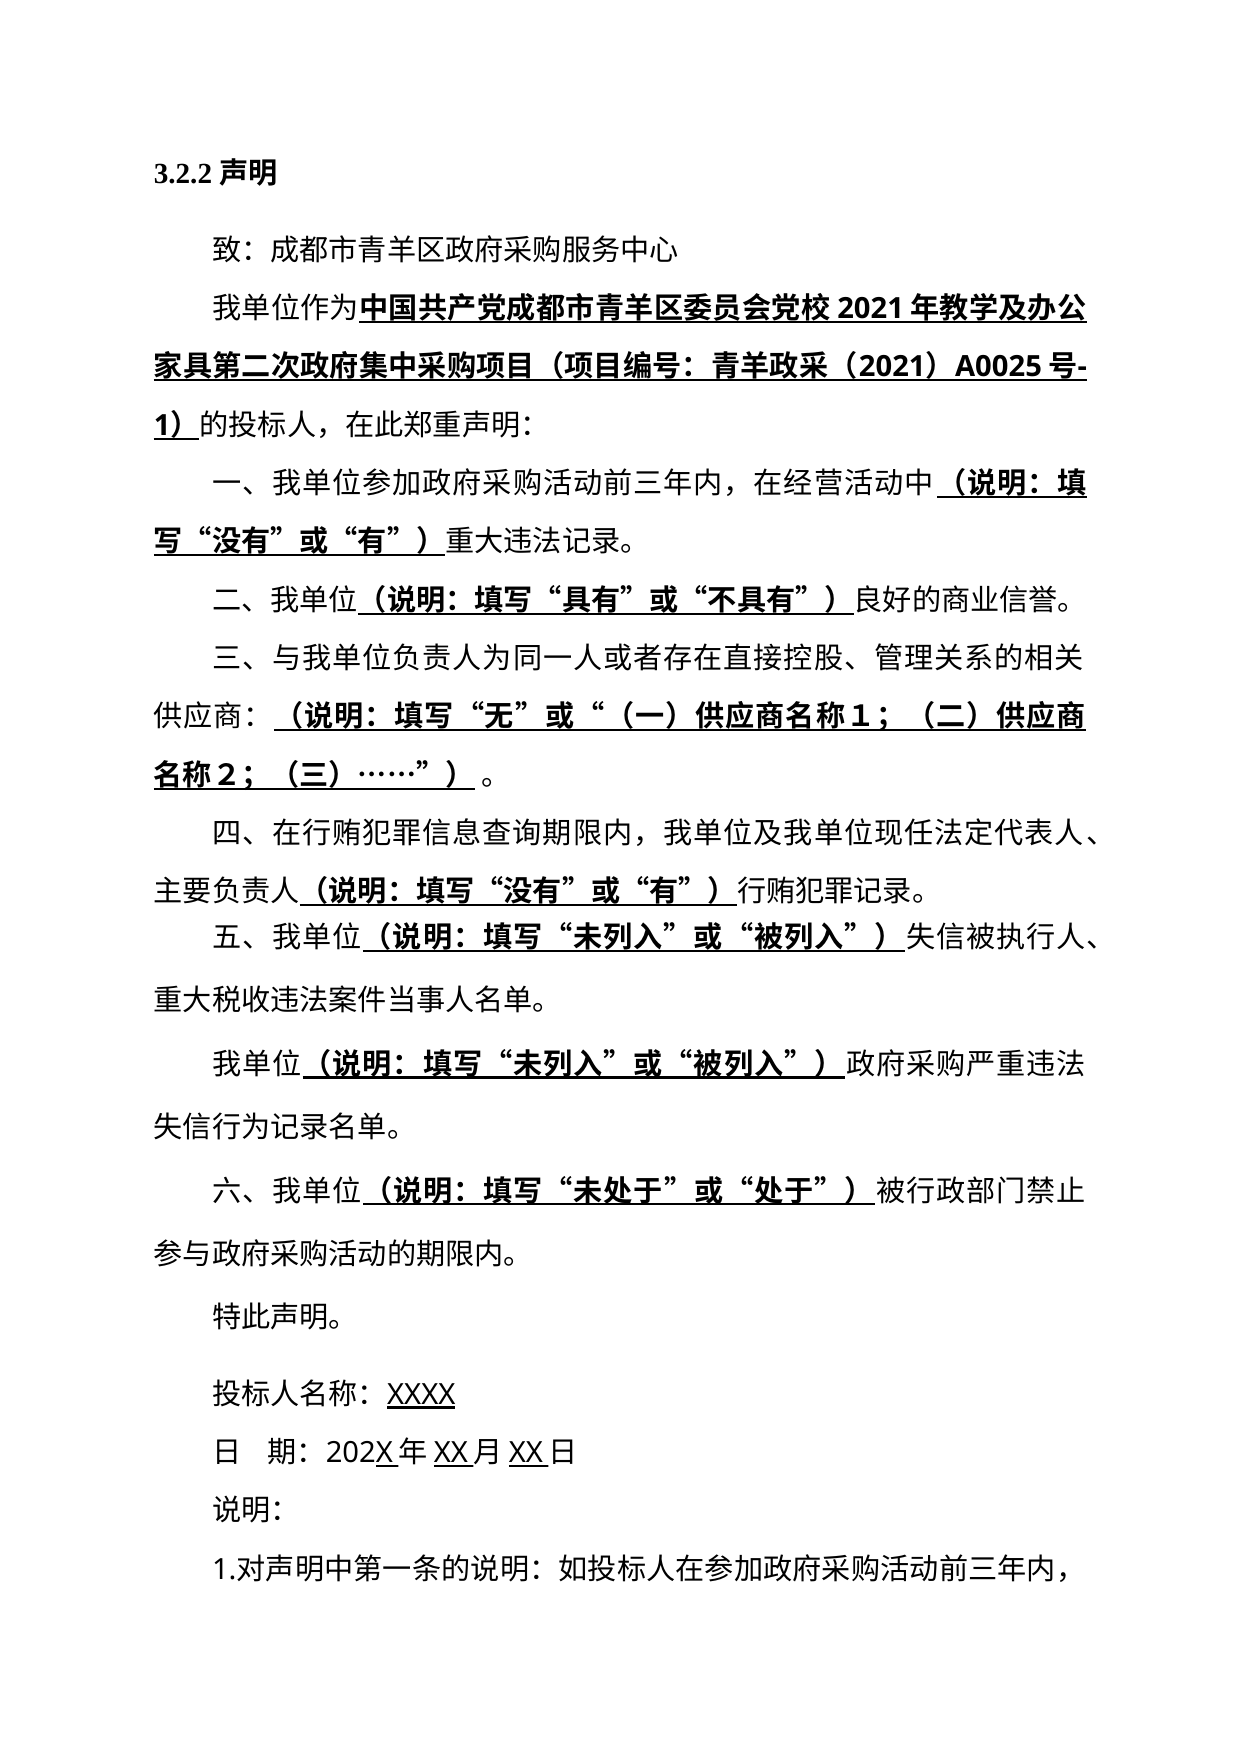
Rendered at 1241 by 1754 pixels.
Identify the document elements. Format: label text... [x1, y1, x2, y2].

text 六、我单位（说明：填写“未处于”或“处于”）被行政部门禁止参与政府采购活动的期限内。 [153, 1167, 1087, 1273]
text 说明： [153, 1474, 1087, 1532]
list 声明 [153, 150, 1087, 192]
text 五、我单位（说明：填写“未列入”或“被列入”）失信被执行人、重大税收违法案件当事人名单。 [153, 913, 1087, 1019]
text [153, 1532, 1087, 1591]
text 一、我单位参加政府采购活动前三年内，在经营活动中（说明：填写“没有”或“有”）重大违法记录。 [153, 447, 1087, 563]
text 日 期：202X年XX月XX日 [153, 1416, 1087, 1474]
text 我单位作为中国共产党成都市青羊区委员会党校2021年教学及办公家具第二次政府集中采购项目（项目编号：青羊政采（2021）A0025号-1）的投标人，在此郑重声明： [153, 272, 1087, 379]
text 四、在行贿犯罪信息查询期限内，我单位及我单位现任法定代表人、主要负责人（说明：填写“没有”或“有”）行贿犯罪记录。 [153, 797, 1087, 913]
text 特此声明。 [153, 1294, 1087, 1336]
text 我单位作为中国共产党成都市青羊区委员会党校2021年教学及办公家具第二次政府集中采购项目（项目编号：青羊政采（2021）A0025号-1）的投标人，在此郑重声明： [153, 380, 1087, 447]
text 二、我单位（说明：填写“具有”或“不具有”）良好的商业信誉。 [153, 563, 1087, 622]
text 致：成都市青羊区政府采购服务中心 [153, 213, 1087, 272]
text 三、与我单位负责人为同一人或者存在直接控股、管理关系的相关供应商：（说明：填写“无”或“（一）供应商名称１；（二）供应商名称２；（三）……”） 。 [153, 622, 1087, 797]
text 我单位（说明：填写“未列入”或“被列入”）政府采购严重违法失信行为记录名单。 [153, 1040, 1087, 1146]
text 投标人名称：XXXX [153, 1357, 1087, 1416]
